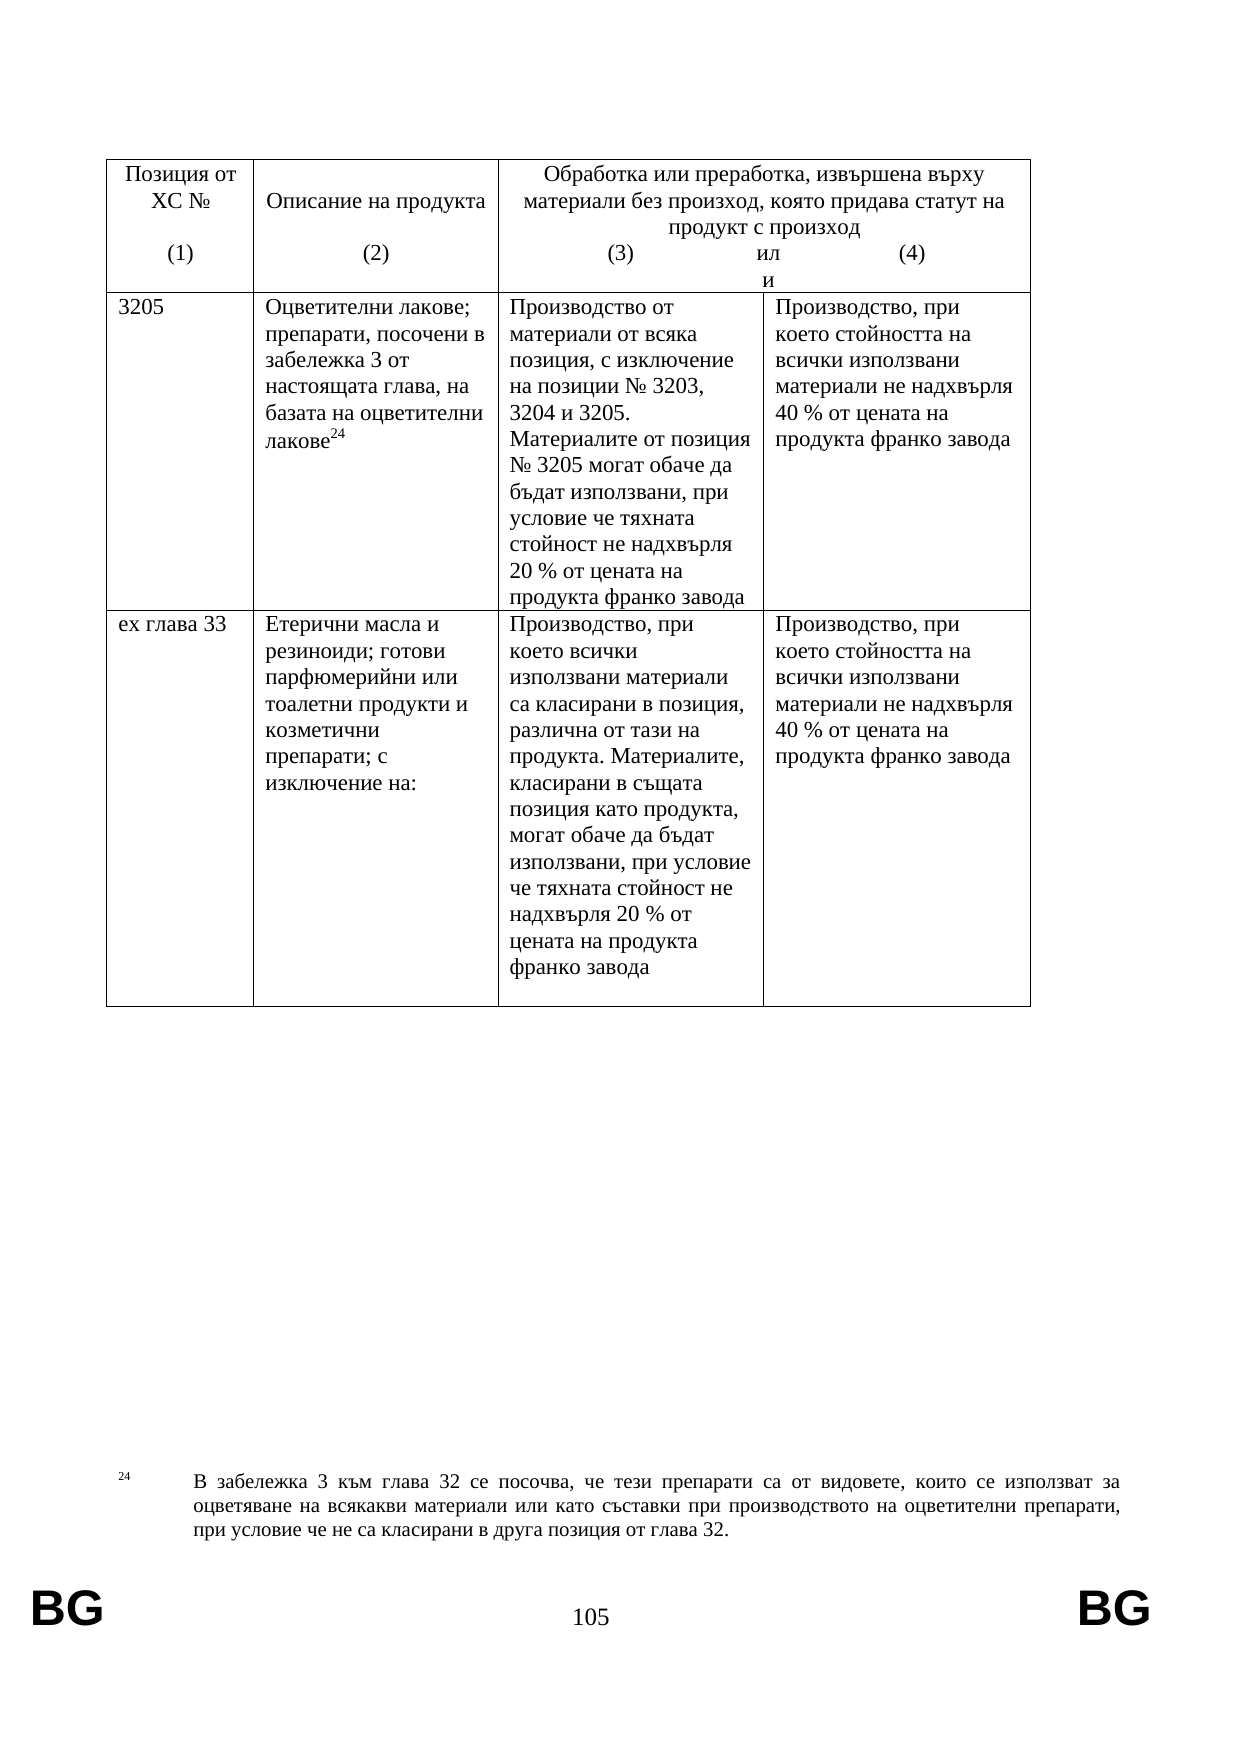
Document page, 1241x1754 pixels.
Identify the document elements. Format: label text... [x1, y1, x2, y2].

table_cell Производство, при което стойността на всички използвани материали не надхвърля 40 % от цената на продукта франко завода [764, 611, 1030, 1006]
table_header Описание на продукта [254, 160, 498, 239]
table_header Обработка или преработка, извършена върху материали без произход, която придава статут на продукт с произход [499, 160, 1030, 239]
table_cell (4) [793, 240, 1030, 292]
table_header Позиция от ХС № [107, 160, 253, 239]
table_cell ех глава 33 [107, 611, 253, 1006]
table_cell или [743, 240, 793, 292]
table_cell Производство, при което стойността на всички използвани материали не надхвърля 40 % от цената на продукта франко завода [764, 293, 1030, 609]
table_cell Производство от материали от всяка позиция, с изключение на позиции № 3203, 3204 и 3205. Материалите от позиция № 3205 могат обаче да бъдат използвани, при условие че тяхната стойност не надхвърля 20 % от цената на продукта франко завода [499, 293, 763, 609]
table_cell Етерични масла и резиноиди; готови парфюмерийни или тоалетни продукти и козметични препарати; с изключение на: [254, 611, 498, 1006]
table_cell (1) [107, 240, 253, 292]
table_cell Производство, при което всички използвани материали са класирани в позиция, различна от тази на продукта. Материалите, класирани в същата позиция като продукта, могат обаче да бъдат използвани, при условие че тяхната стойност не надхвърля 20 % от цената на продукта франко завода [499, 611, 763, 1006]
table_cell (2) [254, 240, 498, 292]
table_cell (3) [499, 240, 743, 292]
table_cell Оцветителни лакове; препарати, посочени в забележка 3 от настоящата глава, на базата на оцветителни лакове [254, 293, 498, 609]
table_cell 3205 [107, 293, 253, 609]
